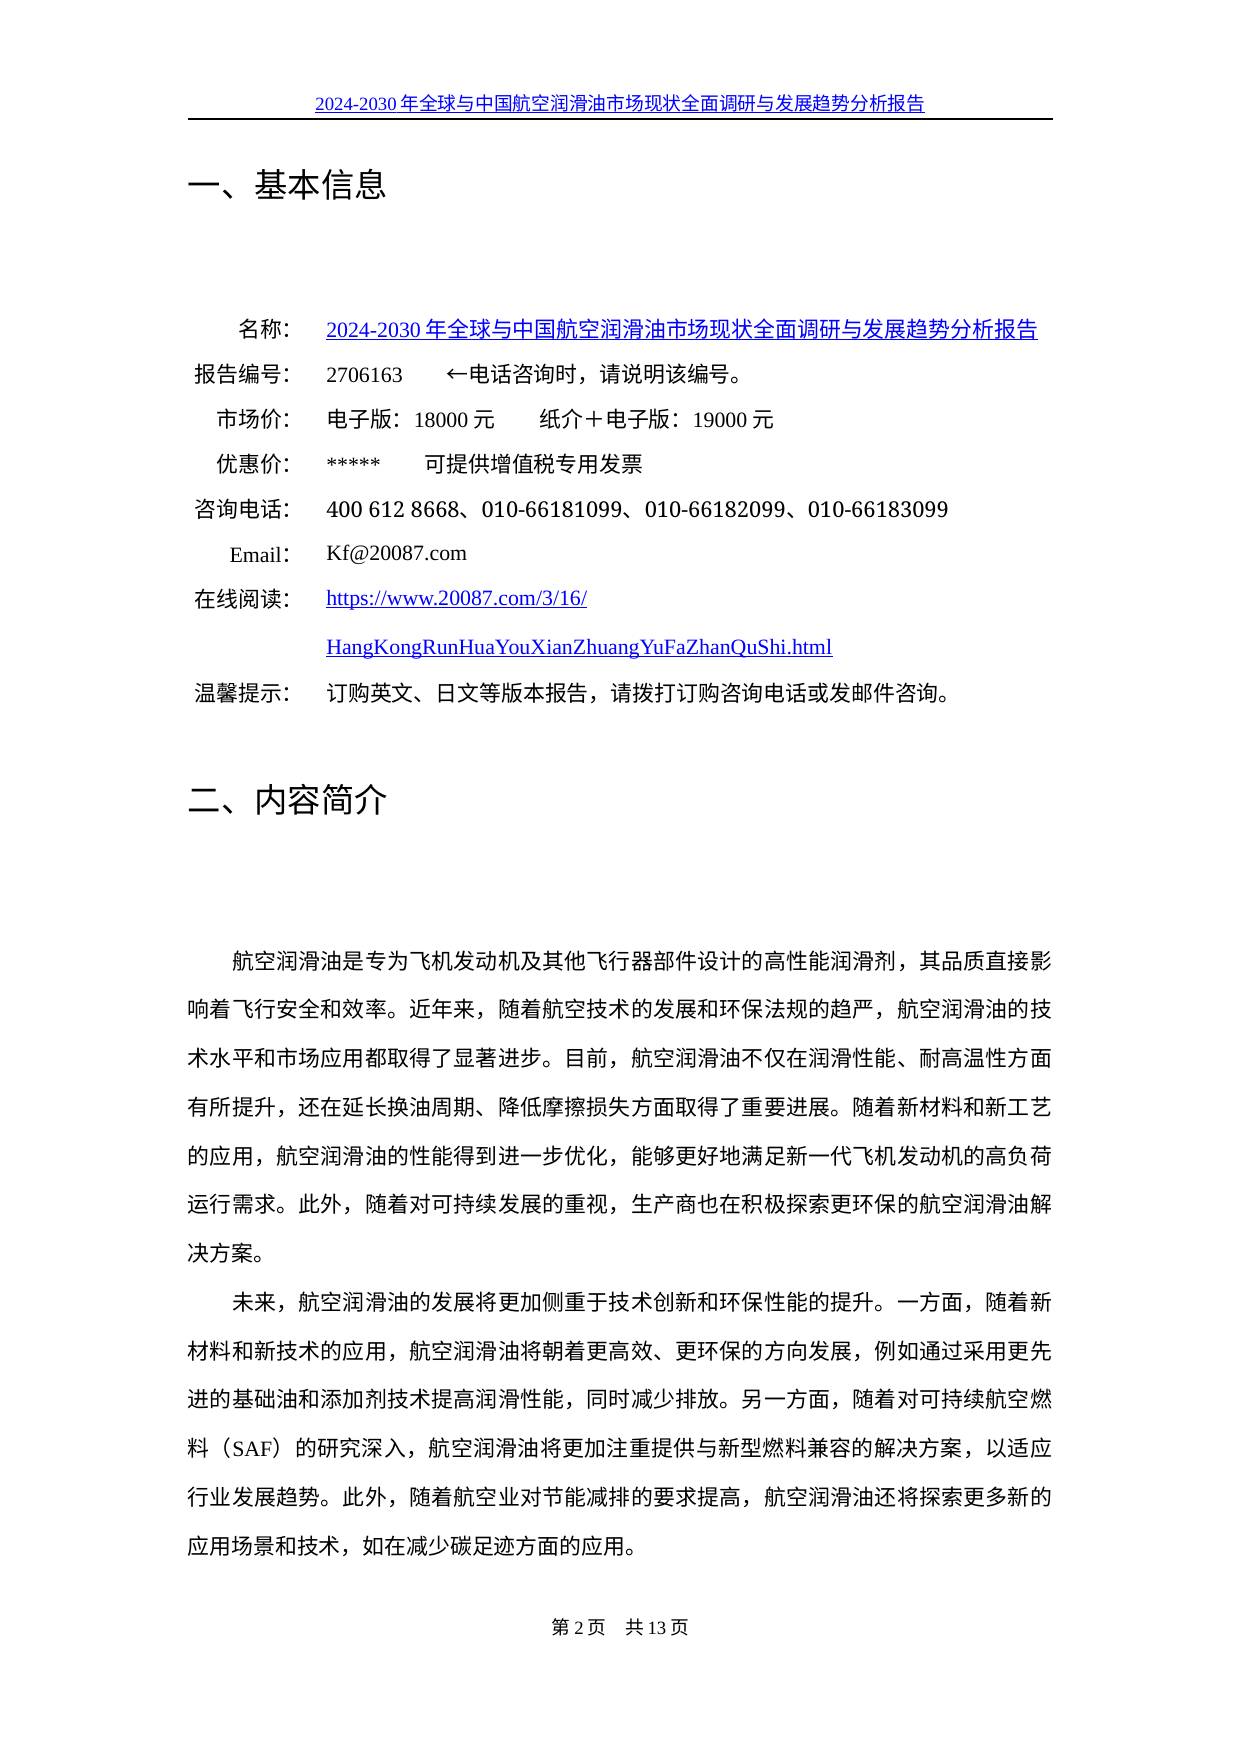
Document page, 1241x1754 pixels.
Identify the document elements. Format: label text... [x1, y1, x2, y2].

table_cell 市场价： [167, 402, 315, 447]
table_cell 报告编号： [167, 357, 315, 402]
table_cell Email： [167, 537, 315, 582]
table_cell ***** 可提供增值税专用发票 [315, 447, 1073, 492]
table_header 名称： [167, 312, 315, 357]
table_cell 400 612 8668、010-66181099、010-66182099、010-66183099 [315, 492, 1073, 537]
table_cell 订购英文、日文等版本报告，请拨打订购咨询电话或发邮件咨询。 [315, 675, 1073, 720]
table_cell [315, 582, 1073, 675]
table_cell Kf@20087.com [315, 537, 1073, 582]
table_cell 温馨提示： [167, 675, 315, 720]
table_cell 2706163 ←电话咨询时，请说明该编号。 [315, 357, 1073, 402]
table_cell 电子版：18000 元 纸介＋电子版：19000 元 [315, 402, 1073, 447]
table_cell 在线阅读： [167, 582, 315, 675]
table_cell 咨询电话： [167, 492, 315, 537]
title 一、基本信息 [187, 150, 1053, 215]
title 二、内容简介 [187, 766, 1053, 831]
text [187, 943, 1053, 1561]
table_cell 优惠价： [167, 447, 315, 492]
table_header 2024-2030年全球与中国航空润滑油市场现状全面调研与发展趋势分析报告 [315, 312, 1073, 357]
